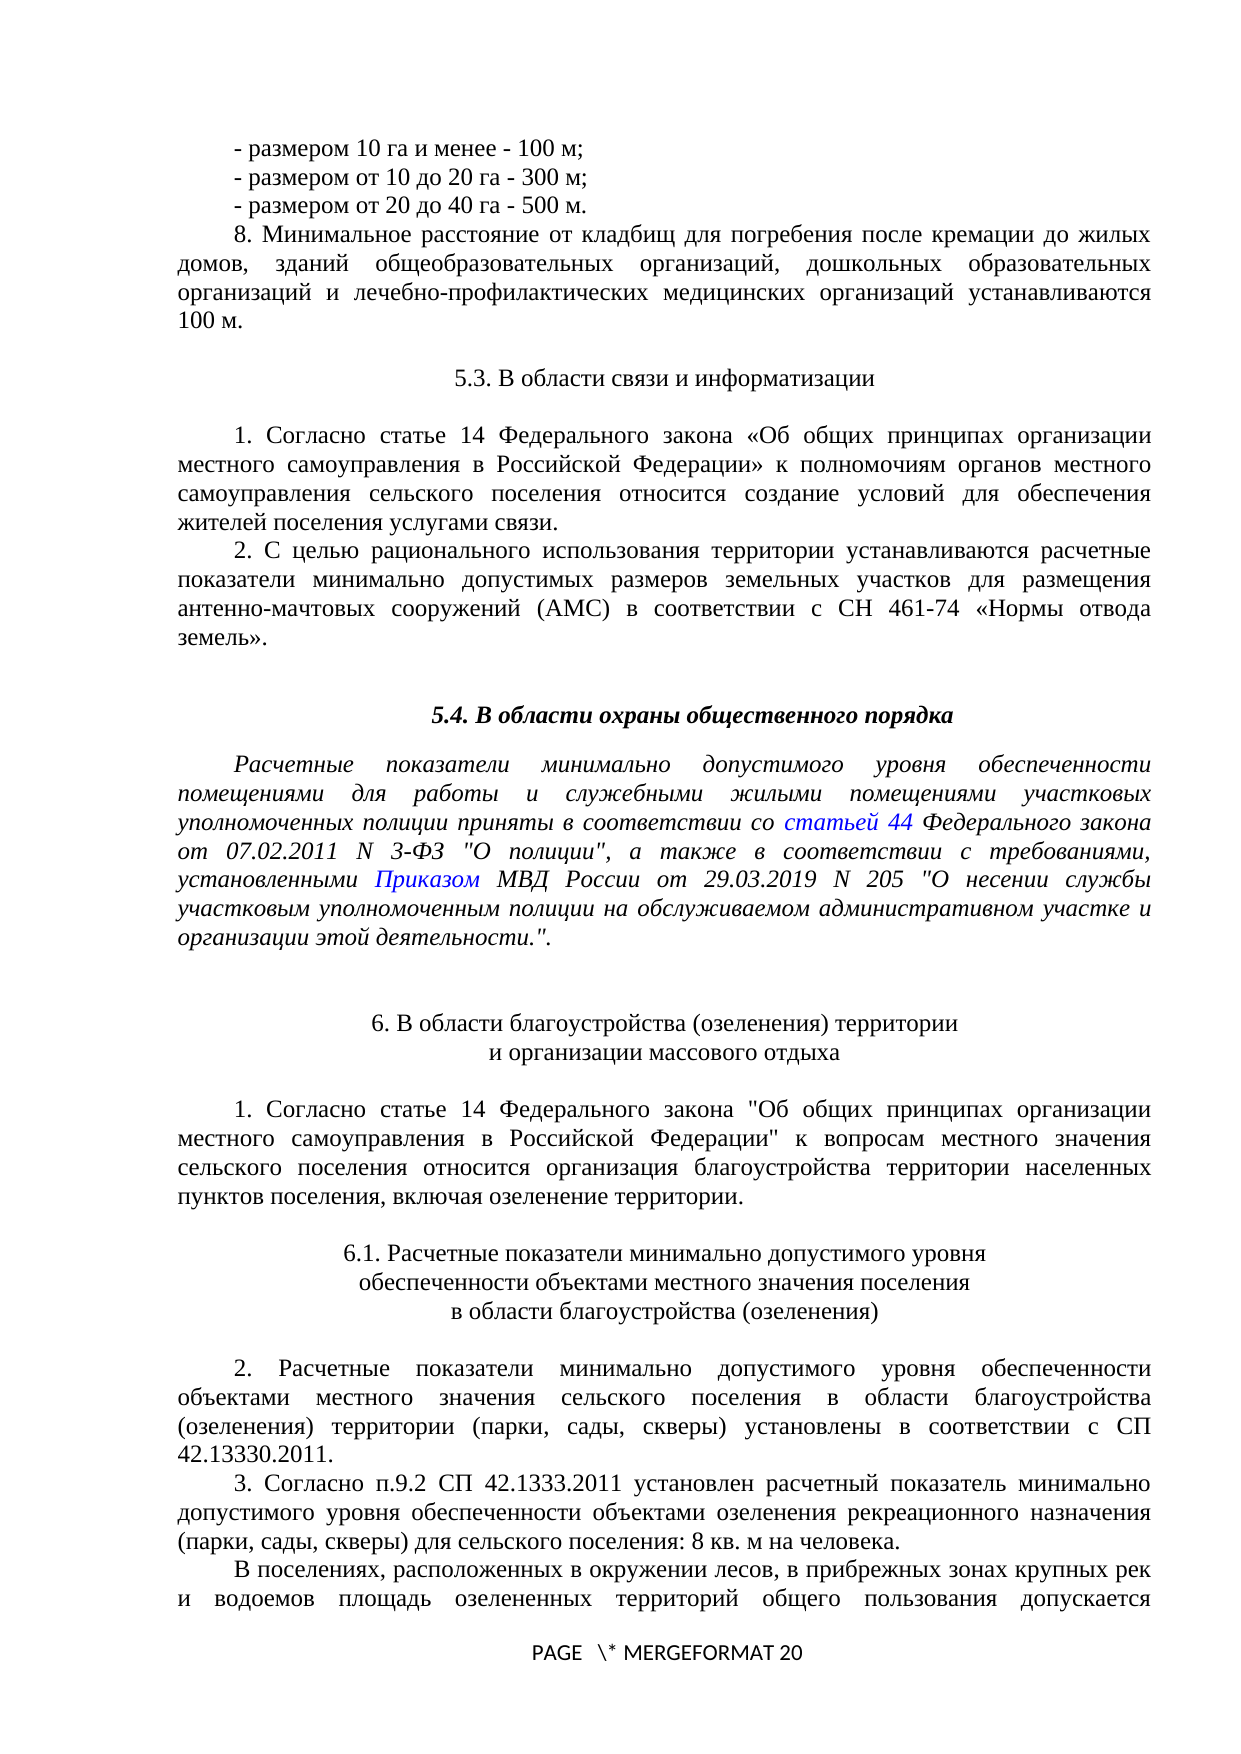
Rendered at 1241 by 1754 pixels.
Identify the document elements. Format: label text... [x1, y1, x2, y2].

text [177, 1554, 1152, 1612]
text - размером от 10 до 20 га - 300 м; [177, 162, 1152, 190]
text Расчетные показатели минимально допустимого уровня обеспеченности помещениями для работы и служебными жилыми помещениями участковых уполномоченных полиции приняты в соответствии со статьей 44 Федерального закона от 07.02.2011 N 3-ФЗ "О полиции", а также в соответствии с требованиями, установленными Приказом МВД России от 29.03.2019 N 205 "О несении службы участковым уполномоченным полиции на обслуживаемом административном участке и организации этой деятельности.". [177, 749, 1152, 951]
text в области благоустройства (озеленения) [177, 1296, 1152, 1324]
text 8. Минимальное расстояние от кладбищ для погребения после кремации до жилых домов, зданий общеобразовательных организаций, дошкольных образовательных организаций и лечебно-профилактических медицинских организаций устанавливаются 100 м. [177, 219, 1152, 334]
text 1. Согласно статье 14 Федерального закона «Об общих принципах организации местного самоуправления в Российской Федерации» к полномочиям органов местного самоуправления сельского поселения относится создание условий для обеспечения жителей поселения услугами связи. [177, 420, 1152, 535]
text и организации массового отдыха [177, 1037, 1152, 1066]
text 6.1. Расчетные показатели минимально допустимого уровня [177, 1238, 1152, 1267]
text обеспеченности объектами местного значения поселения [177, 1267, 1152, 1296]
text 2. С целью рационального использования территории устанавливаются расчетные показатели минимально допустимых размеров земельных участков для размещения антенно-мачтовых сооружений (АМС) в соответствии с СН 461-74 «Нормы отвода земель». [177, 535, 1152, 650]
text 6. В области благоустройства (озеленения) территории [177, 1008, 1152, 1037]
text 1. Согласно статье 14 Федерального закона "Об общих принципах организации местного самоуправления в Российской Федерации" к вопросам местного значения сельского поселения относится организация благоустройства территории населенных пунктов поселения, включая озеленение территории. [177, 1094, 1152, 1209]
text 5.3. В области связи и информатизации [177, 363, 1152, 392]
text 5.4. В области охраны общественного порядка [177, 700, 1152, 729]
text 3. Согласно п.9.2 СП 42.1333.2011 установлен расчетный показатель минимально допустимого уровня обеспеченности объектами озеленения рекреационного назначения (парки, сады, скверы) для сельского поселения: 8 кв. м на человека. [177, 1468, 1152, 1554]
text - размером от 20 до 40 га - 500 м. [177, 190, 1152, 219]
text 2. Расчетные показатели минимально допустимого уровня обеспеченности объектами местного значения сельского поселения в области благоустройства (озеленения) территории (парки, сады, скверы) установлены в соответствии с СП 42.13330.2011. [177, 1353, 1152, 1468]
text - размером 10 га и менее - 100 м; [177, 133, 1152, 162]
